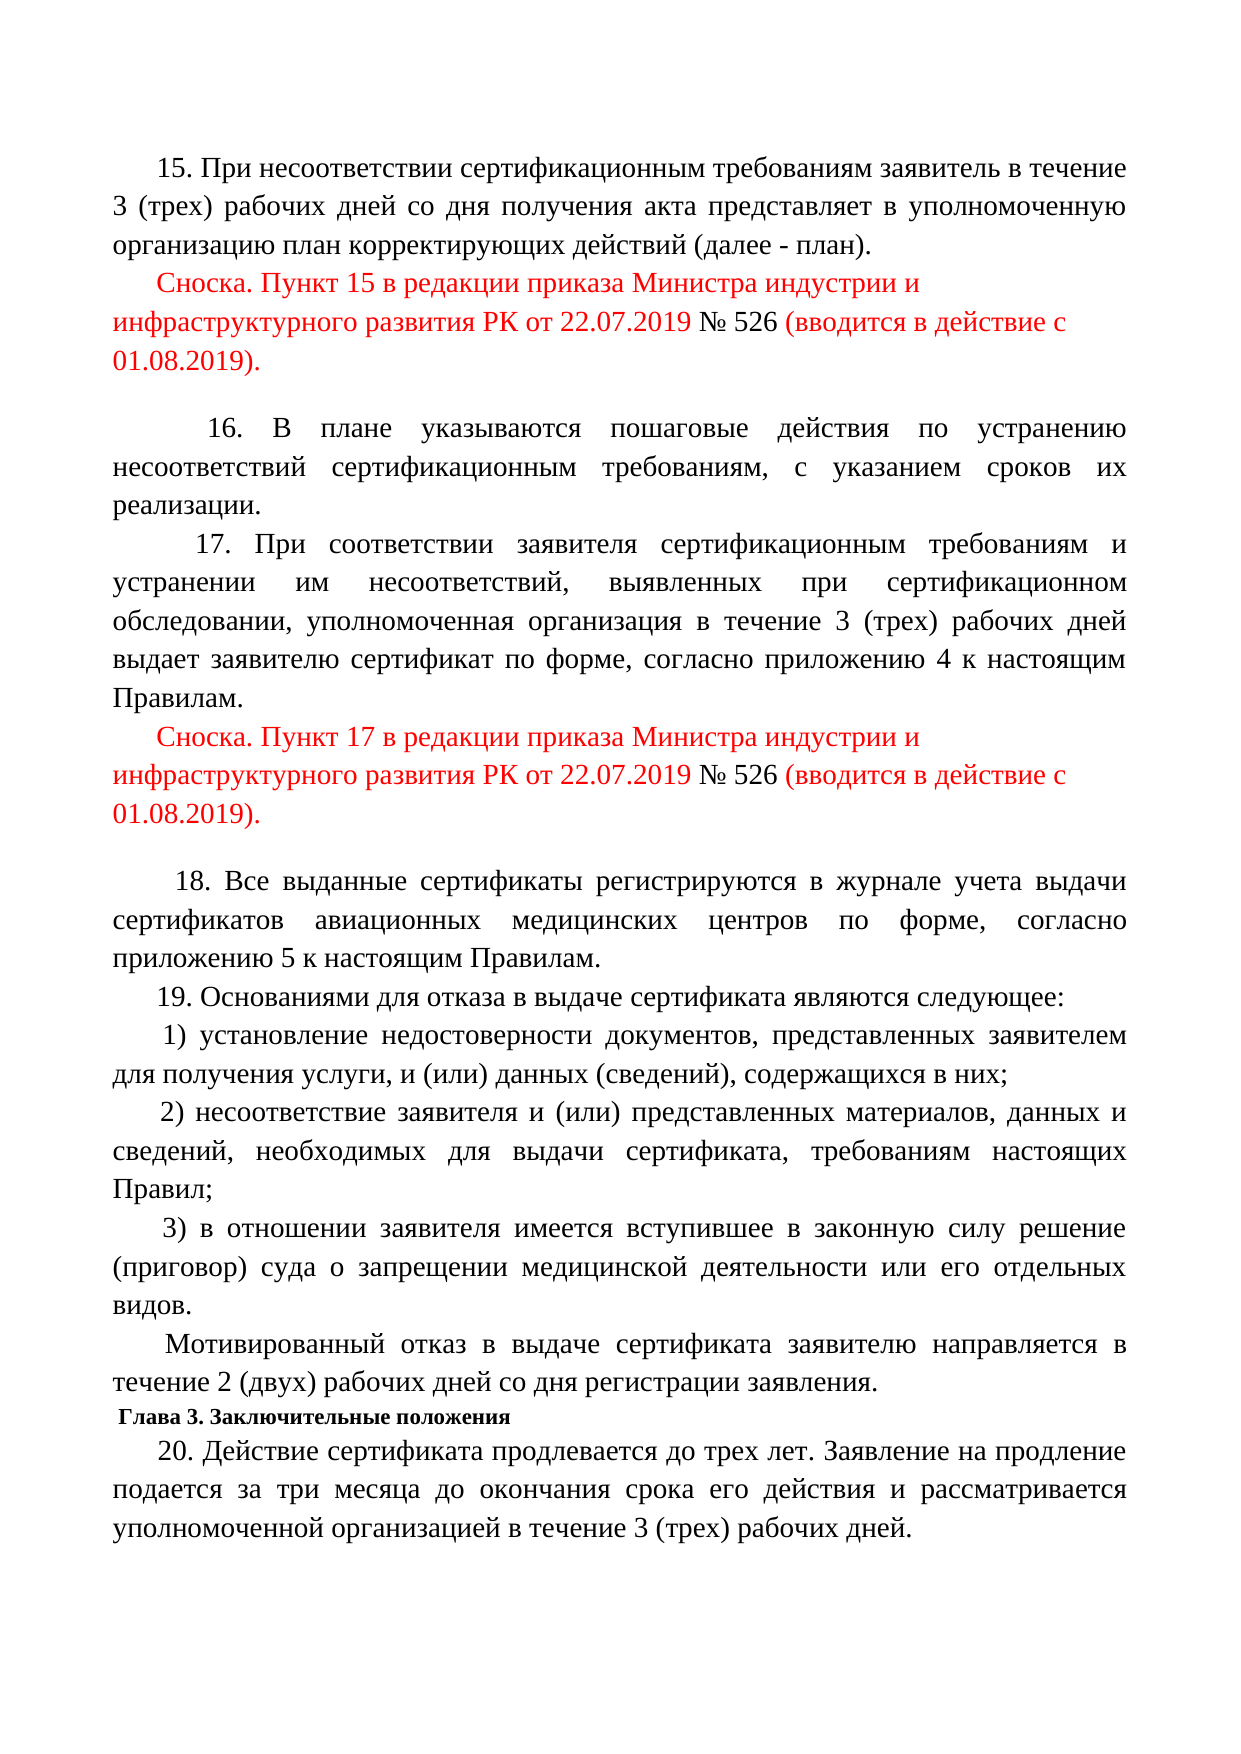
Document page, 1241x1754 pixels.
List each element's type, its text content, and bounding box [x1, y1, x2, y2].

text 15. При несоответствии сертификационным требованиям заявитель в течение 3 (трех) рабочих дней со дня получения акта представляет в уполномоченную организацию план корректирующих действий (далее - план). [112, 150, 1128, 261]
text 18. Все выданные сертификаты регистрируются в журнале учета выдачи сертификатов авиационных медицинских центров по форме, согласно приложению 5 к настоящим Правилам. [112, 863, 1128, 974]
text 19. Основаниями для отказа в выдаче сертификата являются следующее: [112, 979, 1128, 1012]
text Мотивированный отказ в выдаче сертификата заявителю направляется в течение 2 (двух) рабочих дней со дня регистрации заявления. [112, 1326, 1128, 1398]
text 20. Действие сертификата продлевается до трех лет. Заявление на продление подается за три месяца до окончания срока его действия и рассматривается уполномоченной организацией в течение 3 (трех) рабочих дней. [112, 1433, 1128, 1544]
text 16. В плане указываются пошаговые действия по устранению несоответствий сертификационным требованиям, с указанием сроков их реализации. [112, 410, 1128, 521]
text 2) несоответствие заявителя и (или) представленных материалов, данных и сведений, необходимых для выдачи сертификата, требованиям настоящих Правил; [112, 1094, 1128, 1205]
text 1) установление недостоверности документов, представленных заявителем для получения услуги, и (или) данных (сведений), содержащихся в них; [112, 1017, 1128, 1089]
text Сноска. Пункт 15 в редакции приказа Министра индустрии и инфраструктурного развития РК от 22.07.2019 № 526 (вводится в действие с 01.08.2019). [112, 266, 1128, 406]
text Сноска. Пункт 17 в редакции приказа Министра индустрии и инфраструктурного развития РК от 22.07.2019 № 526 (вводится в действие с 01.08.2019). [112, 719, 1128, 859]
text 3) в отношении заявителя имеется вступившее в законную силу решение (приговор) суда о запрещении медицинской деятельности или его отдельных видов. [112, 1210, 1128, 1321]
text Глава 3. Заключительные положения [112, 1403, 1128, 1429]
text 17. При соответствии заявителя сертификационным требованиям и устранении им несоответствий, выявленных при сертификационном обследовании, уполномоченная организация в течение 3 (трех) рабочих дней выдает заявителю сертификат по форме, согласно приложению 4 к настоящим Правилам. [112, 526, 1128, 714]
